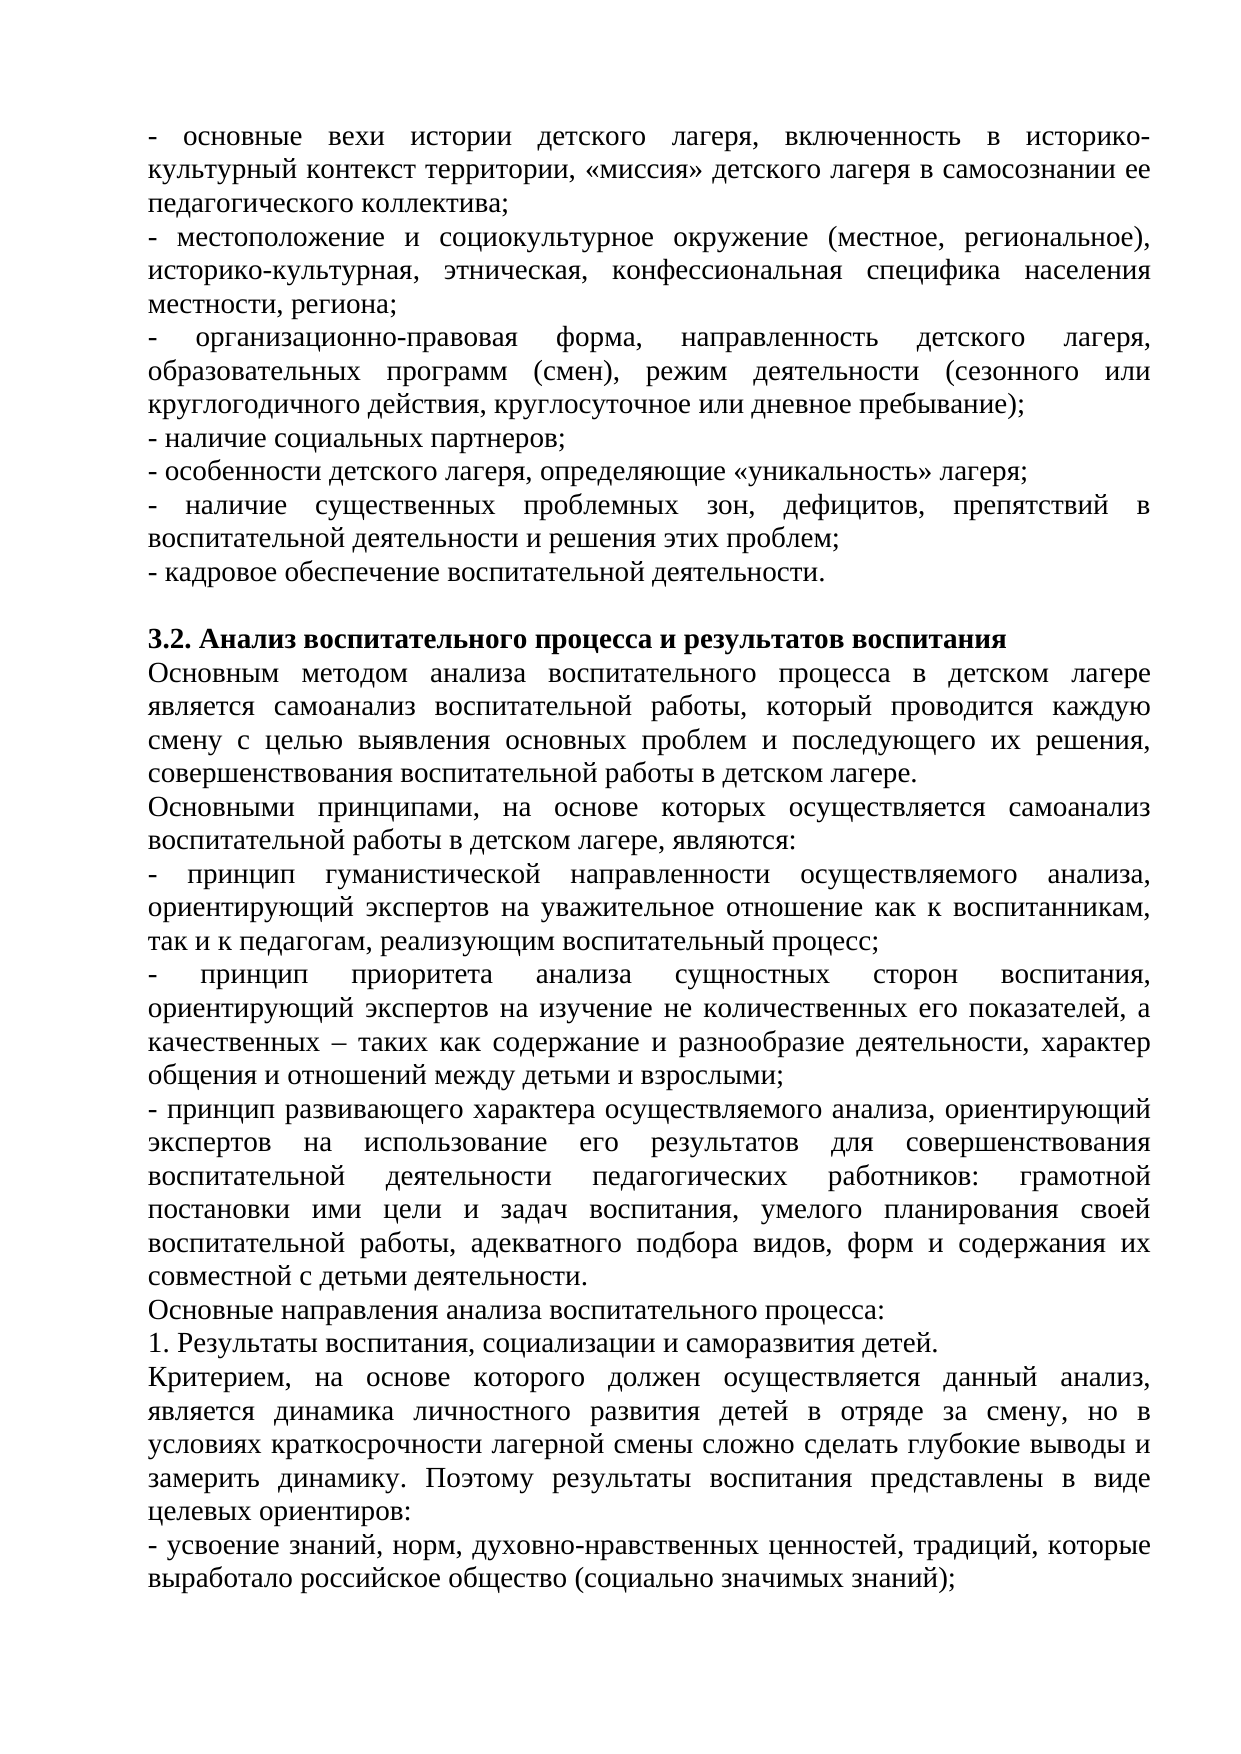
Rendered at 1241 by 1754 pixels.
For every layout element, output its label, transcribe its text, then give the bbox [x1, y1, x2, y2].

text Основными принципами, на основе которых осуществляется самоанализ воспитательной работы в детском лагере, являются: [148, 789, 1152, 856]
text - усвоение знаний, норм, духовно-нравственных ценностей, традиций, которые выработало российское общество (социально значимых знаний); [148, 1527, 1152, 1594]
text - принцип приоритета анализа сущностных сторон воспитания, ориентирующий экспертов на изучение не количественных его показателей, а качественных – таких как содержание и разнообразие деятельности, характер общения и отношений между детьми и взрослыми; [148, 957, 1152, 1091]
text 1. Результаты воспитания, социализации и саморазвития детей. [148, 1326, 1152, 1359]
text - принцип развивающего характера осуществляемого анализа, ориентирующий экспертов на использование его результатов для совершенствования воспитательной деятельности педагогических работников: грамотной постановки ими цели и задач воспитания, умелого планирования своей воспитательной работы, адекватного подбора видов, форм и содержания их совместной с детьми деятельности. [148, 1091, 1152, 1292]
text - основные вехи истории детского лагеря, включенность в историко-культурный контекст территории, «миссия» детского лагеря в самосознании ее педагогического коллектива; [148, 118, 1152, 219]
text Основным методом анализа воспитательного процесса в детском лагере является самоанализ воспитательной работы, который проводится каждую смену с целью выявления основных проблем и последующего их решения, совершенствования воспитательной работы в детском лагере. [148, 655, 1152, 789]
text - наличие существенных проблемных зон, дефицитов, препятствий в воспитательной деятельности и решения этих проблем; [148, 487, 1152, 554]
text Основные направления анализа воспитательного процесса: [148, 1292, 1152, 1326]
text - организационно-правовая форма, направленность детского лагеря, образовательных программ (смен), режим деятельности (сезонного или круглогодичного действия, круглосуточное или дневное пребывание); [148, 319, 1152, 420]
text - наличие социальных партнеров; [148, 420, 1152, 453]
text - особенности детского лагеря, определяющие «уникальность» лагеря; [148, 453, 1152, 487]
text - местоположение и социокультурное окружение (местное, региональное), историко-культурная, этническая, конфессиональная специфика населения местности, региона; [148, 219, 1152, 319]
text - кадровое обеспечение воспитательной деятельности. [148, 554, 1152, 588]
text Критерием, на основе которого должен осуществляется данный анализ, является динамика личностного развития детей в отряде за смену, но в условиях краткосрочности лагерной смены сложно сделать глубокие выводы и замерить динамику. Поэтому результаты воспитания представлены в виде целевых ориентиров: [148, 1359, 1152, 1527]
text - принцип гуманистической направленности осуществляемого анализа, ориентирующий экспертов на уважительное отношение как к воспитанникам, так и к педагогам, реализующим воспитательный процесс; [148, 856, 1152, 957]
text 3.2. Анализ воспитательного процесса и результатов воспитания [148, 621, 1152, 655]
